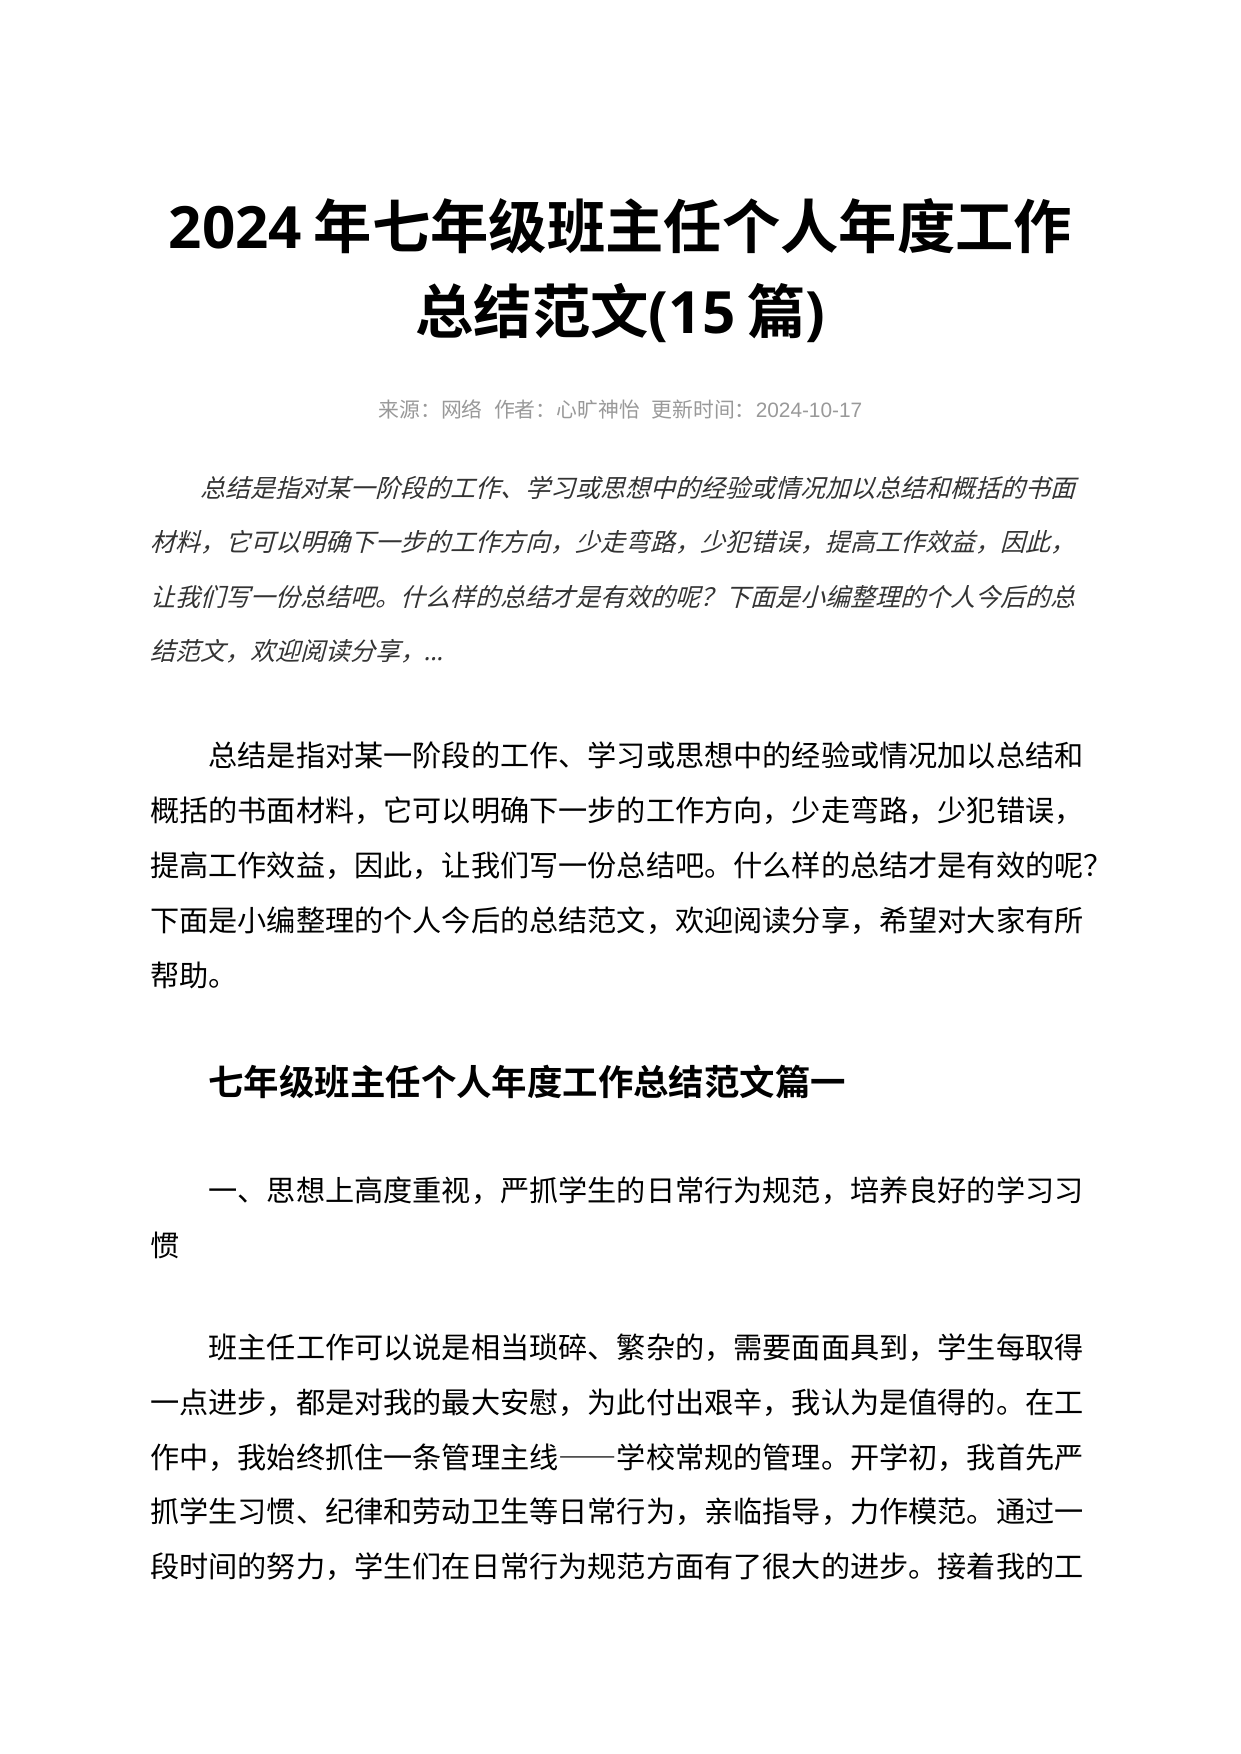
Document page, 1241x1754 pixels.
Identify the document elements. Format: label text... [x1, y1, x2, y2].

subtitle 2024年七年级班主任个人年度工作总结范文(15篇) [150, 181, 1090, 351]
text 来源：网络 作者：心旷神怡 更新时间：2024-10-17 [150, 398, 1090, 422]
text 七年级班主任个人年度工作总结范文篇一 [150, 1054, 1090, 1106]
text 总结是指对某一阶段的工作、学习或思想中的经验或情况加以总结和概括的书面材料，它可以明确下一步的工作方向，少走弯路，少犯错误，提高工作效益，因此，让我们写一份总结吧。什么样的总结才是有效的呢？下面是小编整理的个人今后的总结范文，欢迎阅读分享，... [150, 468, 1090, 668]
text 一、思想上高度重视，严抓学生的日常行为规范，培养良好的学习习惯 [150, 1168, 1090, 1265]
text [150, 1324, 1090, 1586]
text 总结是指对某一阶段的工作、学习或思想中的经验或情况加以总结和概括的书面材料，它可以明确下一步的工作方向，少走弯路，少犯错误，提高工作效益，因此，让我们写一份总结吧。什么样的总结才是有效的呢？下面是小编整理的个人今后的总结范文，欢迎阅读分享，希望对大家有所帮助。 [150, 733, 1090, 995]
